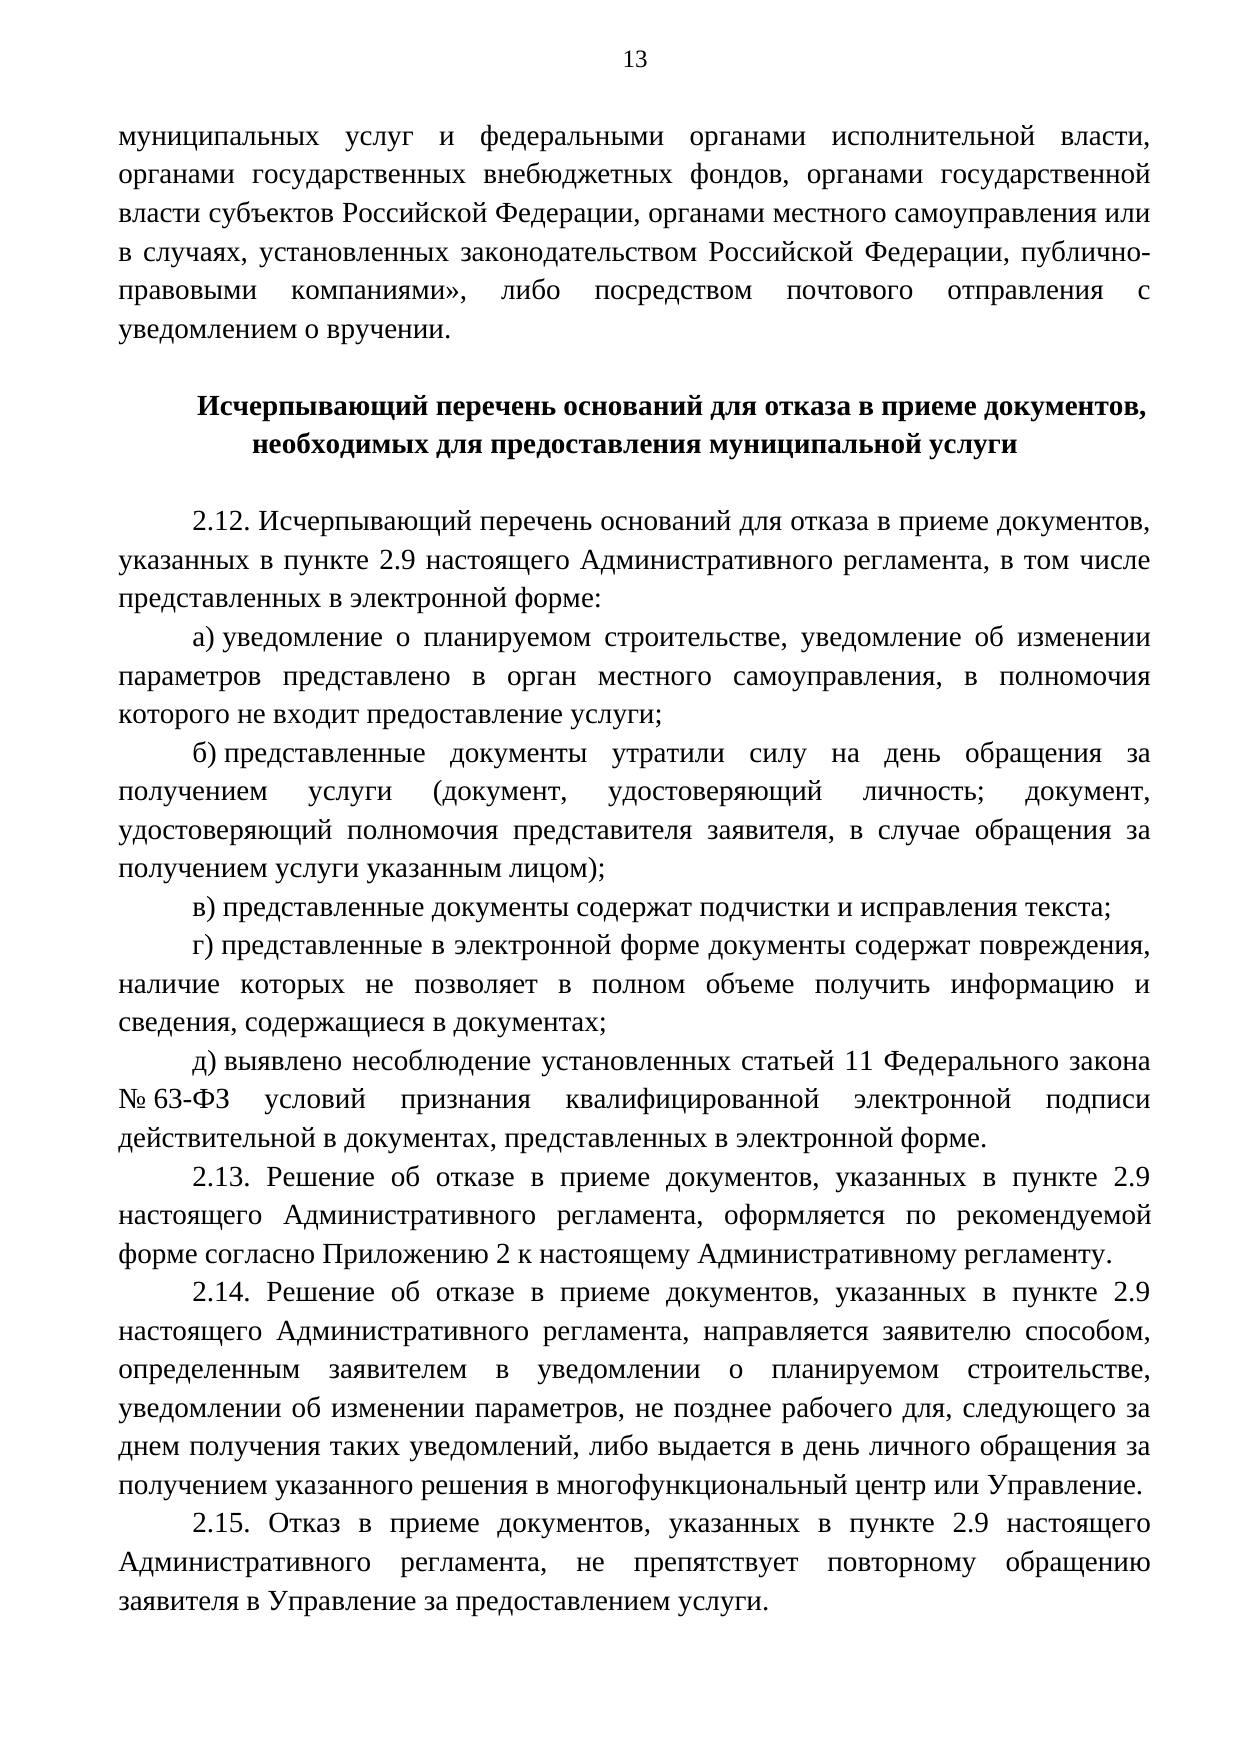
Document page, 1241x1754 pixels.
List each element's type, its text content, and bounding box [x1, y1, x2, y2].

text 2.13. Решение об отказе в приеме документов, указанных в пункте 2.9 настоящего Административного регламента, оформляется по рекомендуемой форме согласно Приложению 2 к настоящему Административному регламенту. [118, 1159, 1152, 1269]
text Исчерпывающий перечень оснований для отказа в приеме документов, необходимых для предоставления муниципальной услуги [118, 388, 1152, 460]
text в) представленные документы содержат подчистки и исправления текста; [118, 889, 1152, 922]
text г) представленные в электронной форме документы содержат повреждения, наличие которых не позволяет в полном объеме получить информацию и сведения, содержащиеся в документах; [118, 927, 1152, 1038]
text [118, 118, 1152, 344]
text 2.15. Отказ в приеме документов, указанных в пункте 2.9 настоящего Административного регламента, не препятствует повторному обращению заявителя в Управление за предоставлением услуги. [118, 1506, 1152, 1616]
text а) уведомление о планируемом строительстве, уведомление об изменении параметров представлено в орган местного самоуправления, в полномочия которого не входит предоставление услуги; [118, 619, 1152, 730]
text 2.14. Решение об отказе в приеме документов, указанных в пункте 2.9 настоящего Административного регламента, направляется заявителю способом, определенным заявителем в уведомлении о планируемом строительстве, уведомлении об изменении параметров, не позднее рабочего для, следующего за днем получения таких уведомлений, либо выдается в день личного обращения за получением указанного решения в многофункциональный центр или Управление. [118, 1274, 1152, 1501]
text д) выявлено несоблюдение установленных статьей 11 Федерального закона № 63-ФЗ условий признания квалифицированной электронной подписи действительной в документах, представленных в электронной форме. [118, 1043, 1152, 1154]
text 2.12. Исчерпывающий перечень оснований для отказа в приеме документов, указанных в пункте 2.9 настоящего Административного регламента, в том числе представленных в электронной форме: [118, 503, 1152, 614]
text б) представленные документы утратили силу на день обращения за получением услуги (документ, удостоверяющий личность; документ, удостоверяющий полномочия представителя заявителя, в случае обращения за получением услуги указанным лицом); [118, 735, 1152, 884]
